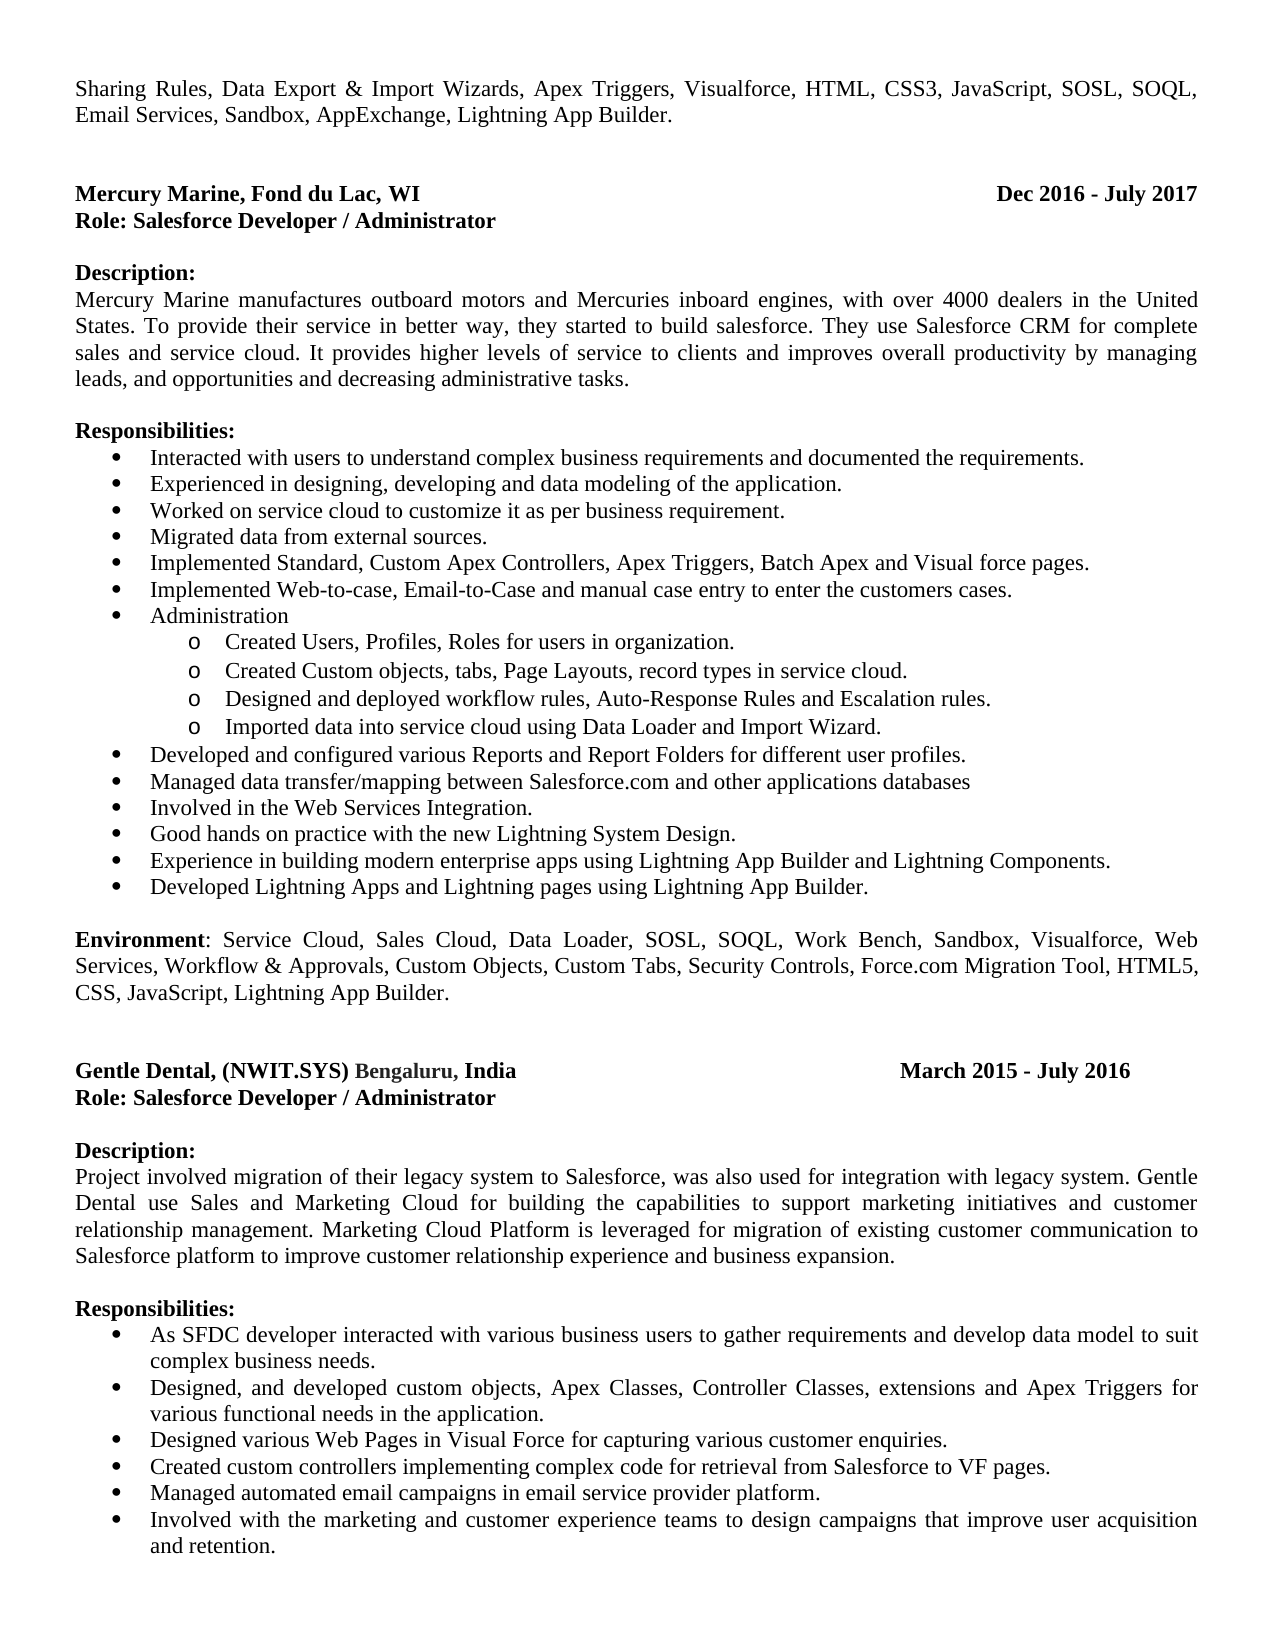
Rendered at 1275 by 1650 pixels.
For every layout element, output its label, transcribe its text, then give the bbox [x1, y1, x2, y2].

text Role: Salesforce Developer / Administrator [75, 207, 1200, 233]
list Designed and deployed workflow rules, Auto-Response Rules and Escalation rules. [187, 685, 1200, 713]
text Project involved migration of their legacy system to Salesforce, was also used for integration with legacy system. Gentle Dental use Sales and Marketing Cloud for building the capabilities to support marketing initiatives and customer relationship management. Marketing Cloud Platform is leveraged for migration of existing customer communication to Salesforce platform to improve customer relationship experience and business expansion. [75, 1163, 1200, 1268]
list Created custom controllers implementing complex code for retrieval from Salesforce to VF pages. [112, 1453, 1200, 1479]
list Designed various Web Pages in Visual Force for capturing various customer enquiries. [112, 1427, 1200, 1453]
text Description: [75, 259, 1200, 286]
list Involved with the marketing and customer experience teams to design campaigns that improve user acquisition and retention. [112, 1506, 1200, 1558]
list Imported data into service cloud using Data Loader and Import Wizard. [187, 713, 1200, 741]
text Responsibilities: [75, 1295, 1200, 1321]
text Environment: Service Cloud, Sales Cloud, Data Loader, SOSL, SOQL, Work Bench, Sandbox, Visualforce, Web Services, Workflow & Approvals, Custom Objects, Custom Tabs, Security Controls, Force.com Migration Tool, HTML5, CSS, JavaScript, Lightning App Builder. [75, 926, 1200, 1005]
list Experienced in designing, developing and data modeling of the application. [112, 470, 1200, 497]
text Mercury Marine, Fond du Lac, WI Dec 2016 - July 2017 [75, 180, 382, 207]
text Gentle Dental, (NWIT.SYS) Bengaluru, India March 2015 - July 2016 [75, 1058, 1200, 1084]
text Mercury Marine manufactures outboard motors and Mercuries inboard engines, with over 4000 dealers in the United States. To provide their service in better way, they started to build salesforce. They use Salesforce CRM for complete sales and service cloud. It provides higher levels of service to clients and improves overall productivity by managing leads, and opportunities and decreasing administrative tasks. [75, 286, 1200, 391]
list Worked on service cloud to customize it as per business requirement. [112, 497, 1200, 523]
list Created Users, Profiles, Roles for users in organization. [187, 628, 1200, 657]
list Migrated data from external sources. [112, 523, 1200, 549]
list Involved in the Web Services Integration. [112, 794, 1200, 820]
list Good hands on practice with the new Lightning System Design. [112, 820, 1200, 847]
list Implemented Standard, Custom Apex Controllers, Apex Triggers, Batch Apex and Visual force pages. [112, 549, 1200, 576]
list Created Custom objects, tabs, Page Layouts, record types in service cloud. [187, 657, 1200, 685]
list Interacted with users to understand complex business requirements and documented the requirements. [112, 444, 1200, 470]
text Description: [75, 1137, 1200, 1163]
list As SFDC developer interacted with various business users to gather requirements and develop data model to suit complex business needs. [112, 1321, 1200, 1374]
list Managed automated email campaigns in email service provider platform. [112, 1479, 1200, 1506]
list Developed Lightning Apps and Lightning pages using Lightning App Builder. [112, 873, 1200, 899]
list Designed, and developed custom objects, Apex Classes, Controller Classes, extensions and Apex Triggers for various functional needs in the application. [112, 1374, 1200, 1427]
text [75, 75, 1200, 128]
list Experience in building modern enterprise apps using Lightning App Builder and Lightning Components. [112, 847, 1200, 873]
list Administration [112, 602, 1200, 628]
text Mercury Marine, Fond du Lac, WI Dec 2016 - July 2017 [388, 180, 1200, 207]
list Implemented Web-to-case, Email-to-Case and manual case entry to enter the customers cases. [112, 576, 1200, 602]
text Responsibilities: [75, 418, 1200, 444]
list Developed and configured various Reports and Report Folders for different user profiles. [112, 741, 1200, 768]
list Managed data transfer/mapping between Salesforce.com and other applications databases [112, 768, 1200, 794]
text Role: Salesforce Developer / Administrator [75, 1084, 1200, 1110]
